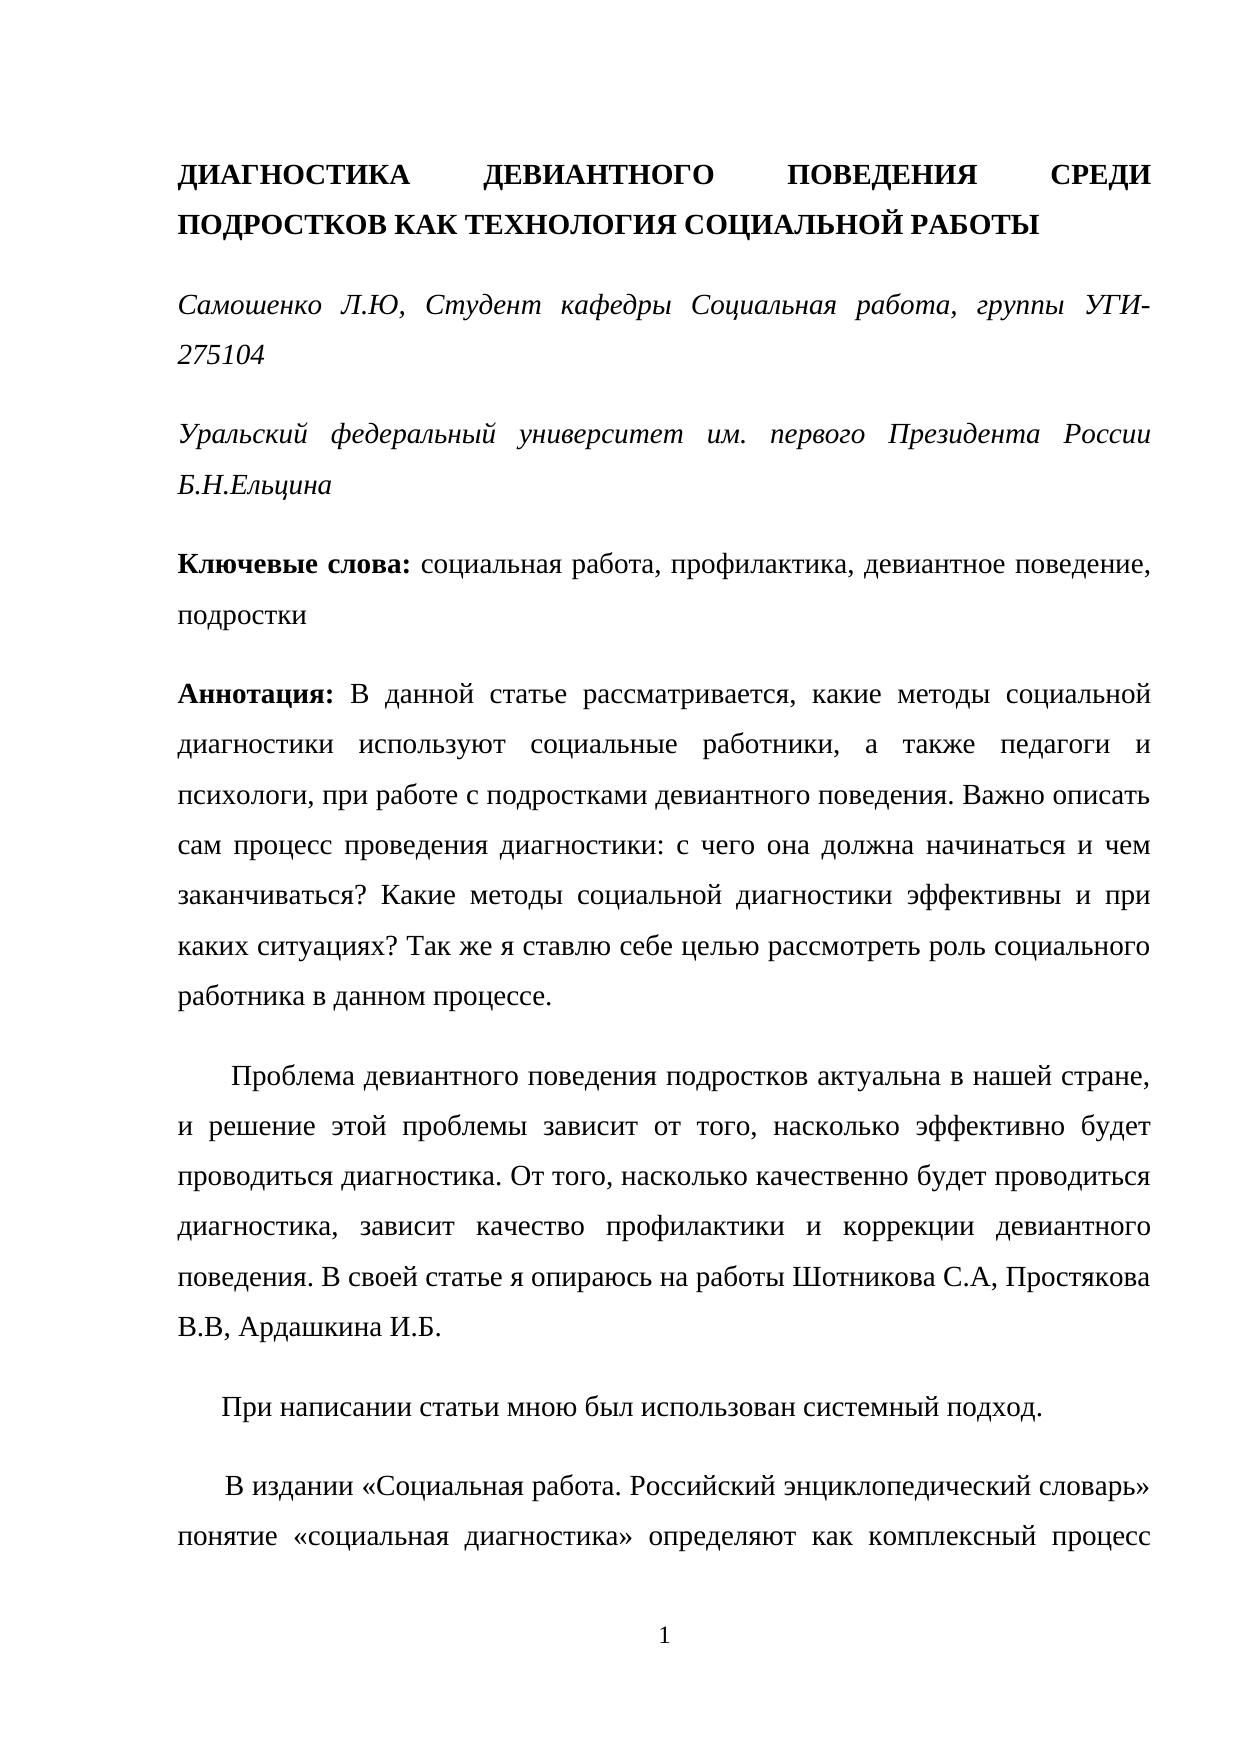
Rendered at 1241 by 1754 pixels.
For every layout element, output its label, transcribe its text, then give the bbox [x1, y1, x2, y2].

text Проблема девиантного поведения подростков актуальна в нашей стране, и решение этой проблемы зависит от того, насколько эффективно будет проводиться диагностика. От того, насколько качественно будет проводиться диагностика, зависит качество профилактики и коррекции девиантного поведения. В своей статье я опираюсь на работы Шотникова С.А, Простякова В.В, Ардашкина И.Б. [177, 1058, 1152, 1343]
text ДИАГНОСТИКА ДЕВИАНТНОГО ПОВЕДЕНИЯ СРЕДИ ПОДРОСТКОВ КАК ТЕХНОЛОГИЯ СОЦИАЛЬНОЙ РАБОТЫ [177, 157, 1152, 241]
text При написании статьи мною был использован системный подход. [177, 1389, 1152, 1422]
text Уральский федеральный университет им. первого Президента России Б.Н.Ельцина [177, 417, 1152, 501]
text Аннотация: В данной статье рассматривается, какие методы социальной диагностики используют социальные работники, а также педагоги и психологи, при работе с подростками девиантного поведения. Важно описать сам процесс проведения диагностики: с чего она должна начинаться и чем заканчиваться? Какие методы социальной диагностики эффективны и при каких ситуациях? Так же я ставлю себе целью рассмотреть роль социального работника в данном процессе. [177, 676, 1152, 1012]
text Ключевые слова: социальная работа, профилактика, девиантное поведение, подростки [177, 546, 1152, 630]
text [177, 1468, 1152, 1552]
text Самошенко Л.Ю, Студент кафедры Социальная работа, группы УГИ-275104 [177, 287, 1152, 371]
